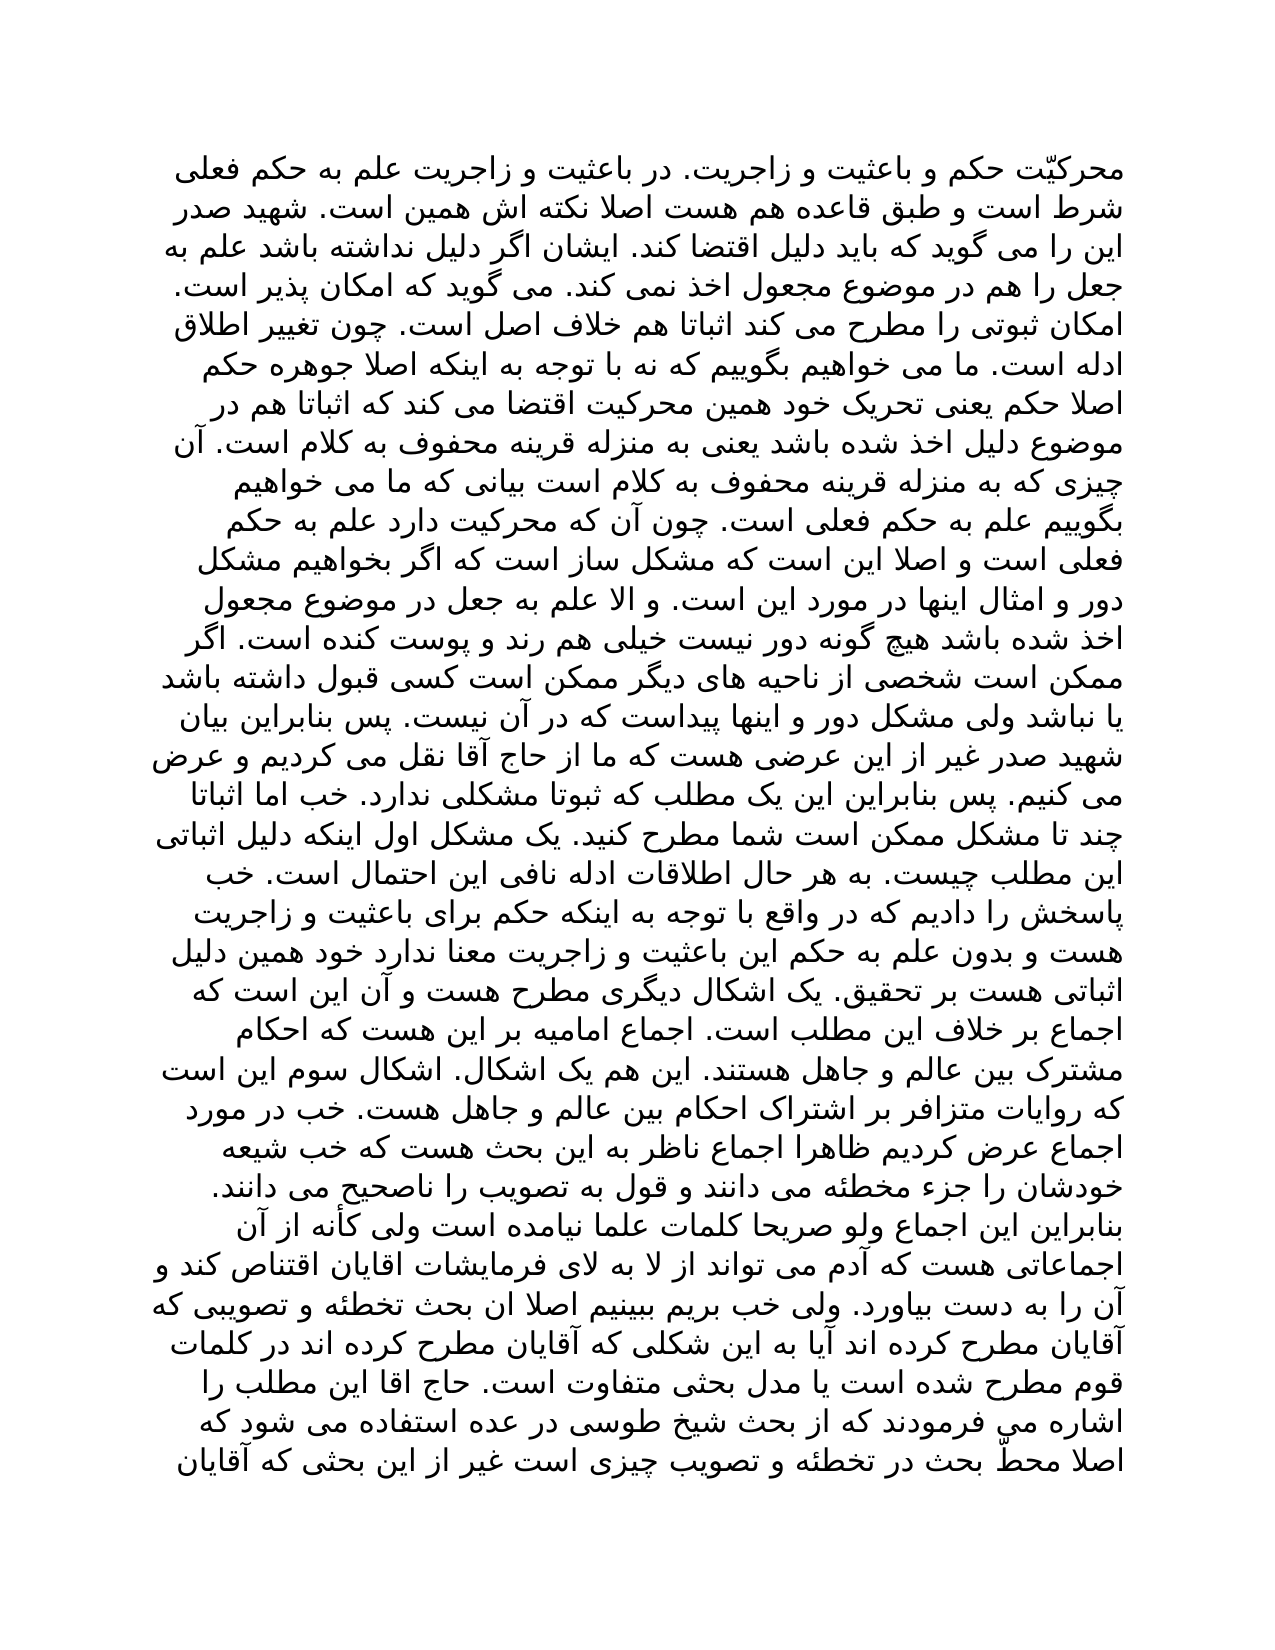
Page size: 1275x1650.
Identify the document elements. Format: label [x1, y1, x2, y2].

text [150, 150, 1125, 1479]
